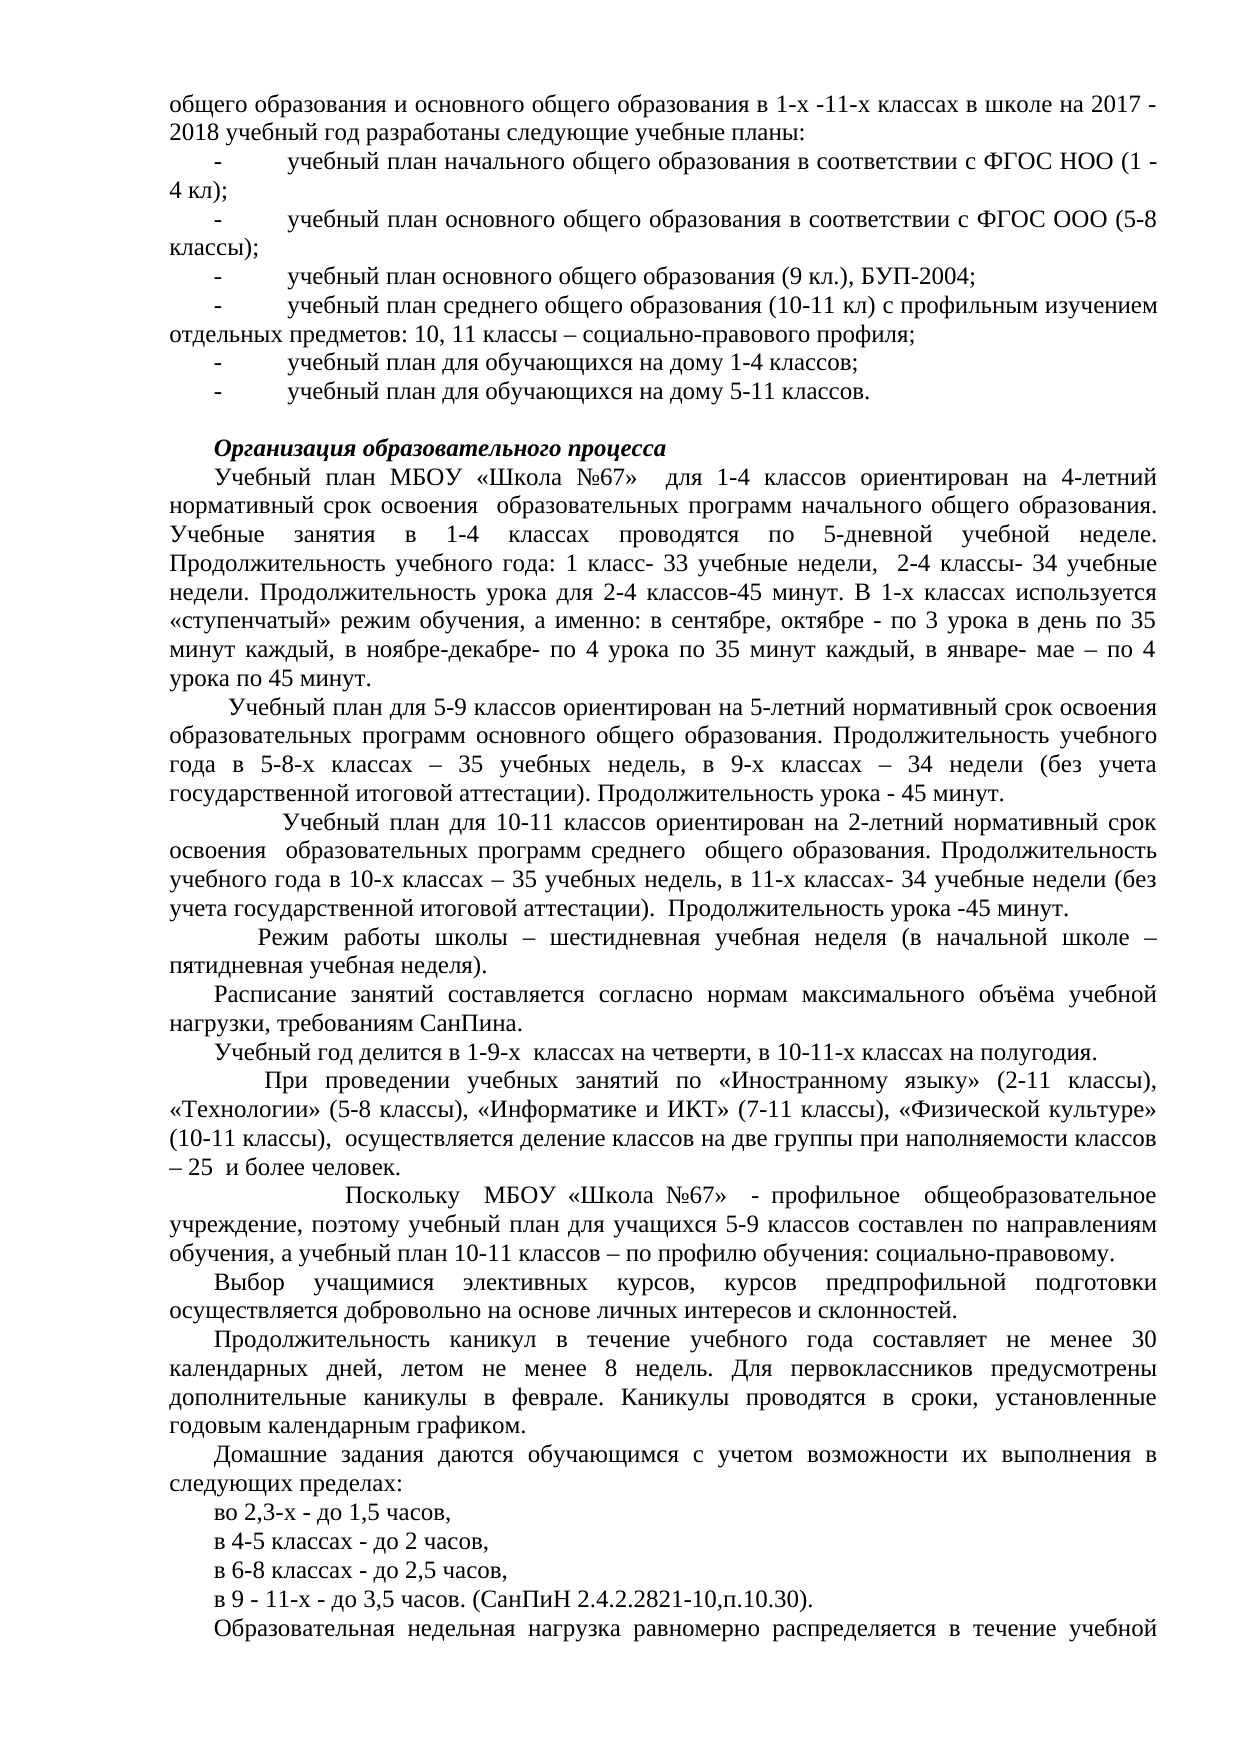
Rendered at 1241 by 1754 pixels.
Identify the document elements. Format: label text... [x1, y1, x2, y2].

text Продолжительность каникул в течение учебного года составляет не менее 30 календарных дней, летом не менее 8 недель. Для первоклассников предусмотрены дополнительные каникулы в феврале. Каникулы проводятся в сроки, установленные годовым календарным графиком. [169, 1324, 1158, 1439]
text Учебный план для 10-11 классов ориентирован на 2-летний нормативный срок освоения образовательных программ среднего общего образования. Продолжительность учебного года в 10-х классах – 35 учебных недель, в 11-х классах- 34 учебные недели (без учета государственной итоговой аттестации). Продолжительность урока -45 минут. [169, 807, 1158, 922]
text Учебный план МБОУ «Школа №67» для 1-4 классов ориентирован на 4-летний нормативный срок освоения образовательных программ начального общего образования. Учебные занятия в 1-4 классах проводятся по 5-дневной учебной неделе. Продолжительность учебного года: 1 класс- 33 учебные недели, 2-4 классы- 34 учебные недели. Продолжительность урока для 2-4 классов-45 минут. В 1-х классах используется «ступенчатый» режим обучения, а именно: в сентябре, октябре - по 3 урока в день по 35 минут каждый, в ноябре-декабре- по 4 урока по 35 минут каждый, в январе- мае – по 4 урока по 45 минут. [169, 462, 1158, 692]
text Учебный план для 5-9 классов ориентирован на 5-летний нормативный срок освоения образовательных программ основного общего образования. Продолжительность учебного года в 5-8-х классах – 35 учебных недель, в 9-х классах – 34 недели (без учета государственной итоговой аттестации). Продолжительность урока - 45 минут. [169, 692, 1158, 807]
list учебный план для обучающихся на дому 1-4 классов; [169, 347, 1158, 376]
text в 4-5 классах - до 2 часов, [169, 1526, 1158, 1555]
text Режим работы школы – шестидневная учебная неделя (в начальной школе – пятидневная учебная неделя). [169, 922, 1158, 979]
text Учебный год делится в 1-9-х классах на четверти, в 10-11-х классах на полугодия. [169, 1037, 1158, 1065]
list учебный план среднего общего образования (10-11 кл) с профильным изучением отдельных предметов: 10, 11 классы – социально-правового профиля; [169, 290, 1158, 347]
list учебный план начального общего образования в соответствии с ФГОС НОО (1 - 4 кл); [169, 146, 1158, 204]
list учебный план для обучающихся на дому 5-11 классов. [169, 376, 1158, 405]
text Организация образовательного процесса [169, 433, 1158, 462]
text в 9 - 11-х - до 3,5 часов. (СанПиН 2.4.2.2821-10,п.10.30). [169, 1584, 1158, 1613]
list учебный план основного общего образования в соответствии с ФГОС ООО (5-8 классы); [169, 204, 1158, 261]
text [169, 89, 1158, 146]
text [169, 1613, 1158, 1641]
text Домашние задания даются обучающимся с учетом возможности их выполнения в следующих пределах: [169, 1439, 1158, 1497]
text Выбор учащимися элективных курсов, курсов предпрофильной подготовки осуществляется добровольно на основе личных интересов и склонностей. [169, 1267, 1158, 1324]
text Поскольку МБОУ «Школа №67» - профильное общеобразовательное учреждение, поэтому учебный план для учащихся 5-9 классов составлен по направлениям обучения, а учебный план 10-11 классов – по профилю обучения: социально-правовому. [169, 1180, 1158, 1267]
text При проведении учебных занятий по «Иностранному языку» (2-11 классы), «Технологии» (5-8 классы), «Информатике и ИКТ» (7-11 классы), «Физической культуре» (10-11 классы), осуществляется деление классов на две группы при наполняемости классов – 25 и более человек. [169, 1065, 1158, 1180]
text во 2,3-х - до 1,5 часов, [169, 1497, 1158, 1525]
text Расписание занятий составляется согласно нормам максимального объёма учебной нагрузки, требованиям СанПина. [169, 979, 1158, 1037]
text в 6-8 классах - до 2,5 часов, [169, 1555, 1158, 1584]
list учебный план основного общего образования (9 кл.), БУП-2004; [169, 261, 1158, 290]
